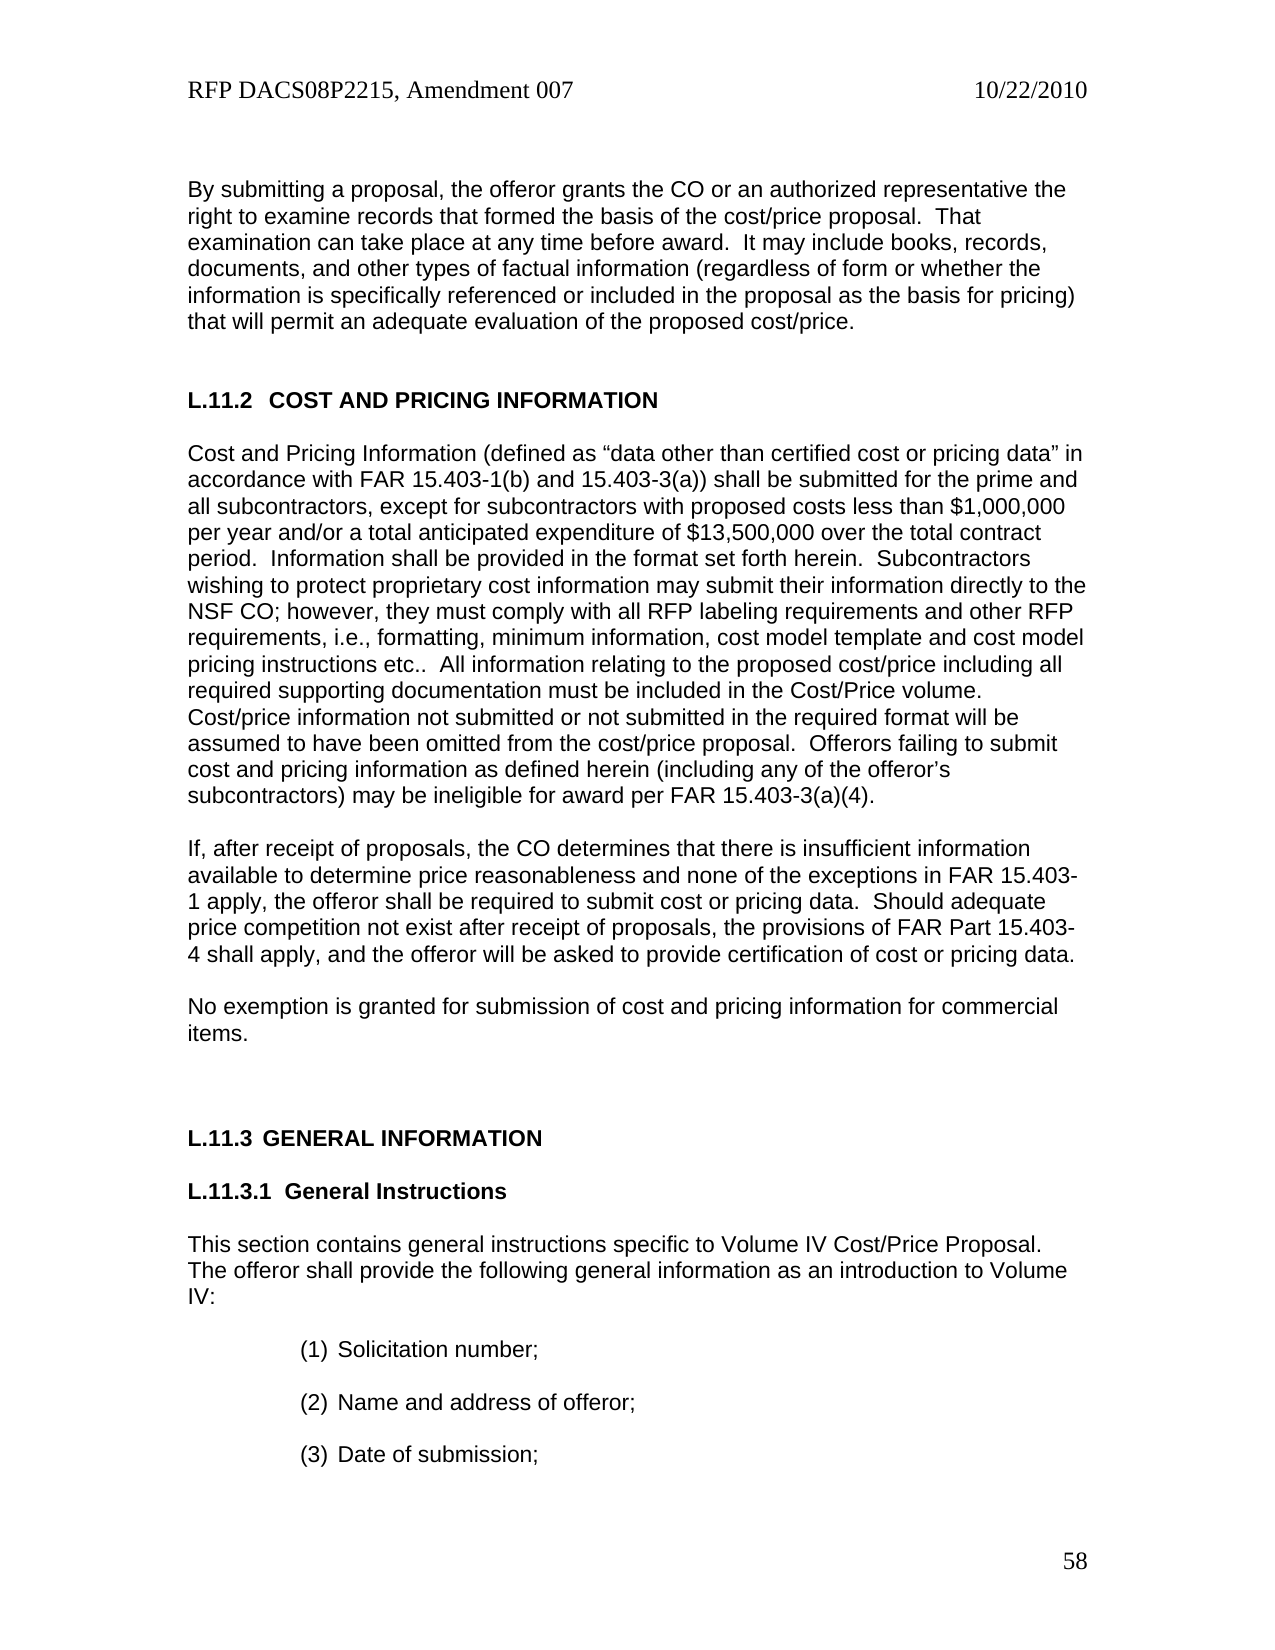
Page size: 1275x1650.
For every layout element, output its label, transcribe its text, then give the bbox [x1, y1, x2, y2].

text If, after receipt of proposals, the CO determines that there is insufficient information available to determine price reasonableness and none of the exceptions in FAR 15.403-1 apply, the offeror shall be required to submit cost or pricing data. Should adequate price competition not exist after receipt of proposals, the provisions of FAR Part 15.403-4 shall apply, and the offeror will be asked to provide certification of cost or pricing data. [187, 835, 1087, 967]
list This section contains general instructions specific to Volume IV Cost/Price Proposal. The offeror shall provide the following general information as an introduction to Volume IV: [187, 1231, 1087, 1309]
list Solicitation number; [300, 1336, 1087, 1362]
text L.11.2 COST AND PRICING INFORMATION [187, 387, 1087, 413]
list Name and address of offeror; [300, 1389, 1087, 1415]
text By submitting a proposal, the offeror grants the CO or an authorized representative the right to examine records that formed the basis of the cost/price proposal. That examination can take place at any time before award. It may include books, records, documents, and other types of factual information (regardless of form or whether the information is specifically referenced or included in the proposal as the basis for pricing) that will permit an adequate evaluation of the proposed cost/price. [187, 176, 1087, 334]
text L.11.3 GENERAL INFORMATION [187, 1125, 1087, 1151]
text No exemption is granted for submission of cost and pricing information for commercial items. [187, 993, 1087, 1046]
list L.11.3.1 General Instructions [187, 1178, 1087, 1204]
list Date of submission; [300, 1441, 1087, 1468]
text Cost and Pricing Information (defined as “data other than certified cost or pricing data” in accordance with FAR 15.403-1(b) and 15.403-3(a)) shall be submitted for the prime and all subcontractors, except for subcontractors with proposed costs less than $1,000,000 per year and/or a total anticipated expenditure of $13,500,000 over the total contract period. Information shall be provided in the format set forth herein. Subcontractors wishing to protect proprietary cost information may submit their information directly to the NSF CO; however, they must comply with all RFP labeling requirements and other RFP requirements, i.e., formatting, minimum information, cost model template and cost model pricing instructions etc.. All information relating to the proposed cost/price including all required supporting documentation must be included in the Cost/Price volume. Cost/price information not submitted or not submitted in the required format will be assumed to have been omitted from the cost/price proposal. Offerors failing to submit cost and pricing information as defined herein (including any of the offeror’s subcontractors) may be ineligible for award per FAR 15.403-3(a)(4). [187, 440, 1087, 809]
